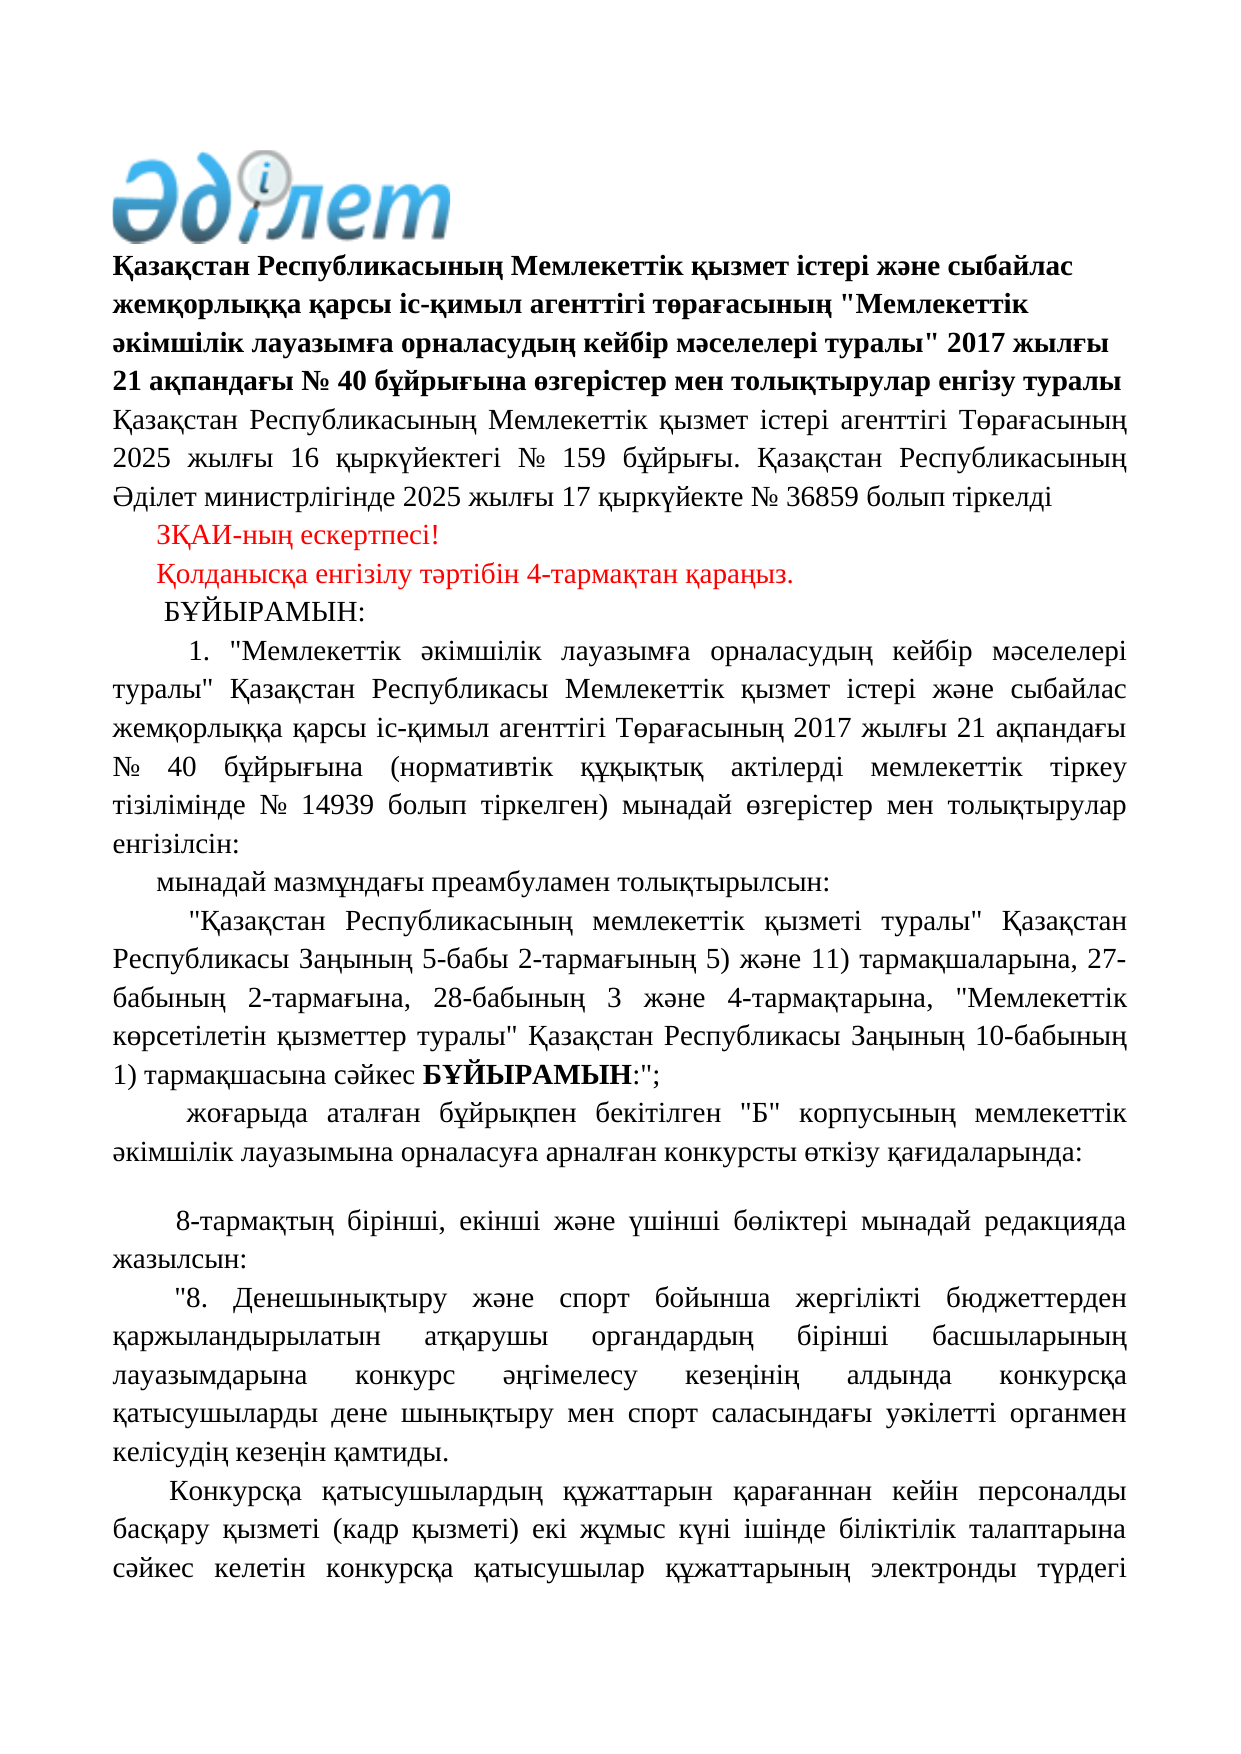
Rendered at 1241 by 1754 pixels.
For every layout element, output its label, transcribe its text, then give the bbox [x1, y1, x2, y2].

picture [112, 150, 451, 244]
text Қазақстан Республикасының Мемлекеттік қызмет істері агенттігі Төрағасының 2025 жылғы 16 қыркүйектегі № 159 бұйрығы. Қазақстан Республикасының Әділет министрлігінде 2025 жылғы 17 қыркүйекте № 36859 болып тіркелді [112, 402, 1128, 512]
text "Қазақстан Республикасының мемлекеттік қызметі туралы" Қазақстан Республикасы Заңының 5-бабы 2-тармағының 5) және 11) тармақшаларына, 27-бабының 2-тармағына, 28-бабының 3 және 4-тармақтарына, "Мемлекеттік көрсетілетін қызметтер туралы" Қазақстан Республикасы Заңының 10-бабының 1) тармақшасына сәйкес БҰЙЫРАМЫН:"; [112, 903, 1128, 1091]
text ЗҚАИ-ның ескертпесі! [112, 517, 1128, 551]
text "8. Денешынықтыру және спорт бойынша жергілікті бюджеттерден қаржыландырылатын атқарушы органдардың бірінші басшыларының лауазымдарына конкурс әңгімелесу кезеңінің алдында конкурсқа қатысушыларды дене шынықтыру мен спорт саласындағы уәкiлеттi органмен келісудің кезеңін қамтиды. [112, 1280, 1128, 1468]
text Қазақстан Республикасының Мемлекеттік қызмет істері және сыбайлас жемқорлыққа қарсы іс-қимыл агенттігі төрағасының "Мемлекеттік әкімшілік лауазымға орналасудың кейбір мәселелері туралы" 2017 жылғы 21 ақпандағы № 40 бұйрығына өзгерістер мен толықтырулар енгізу туралы [112, 248, 1128, 397]
text Қолданысқа енгізілу тәртібін 4-тармақтан қараңыз. [112, 556, 1128, 589]
text 8-тармақтың бірінші, екінші және үшінші бөліктері мынадай редакцияда жазылсын: [112, 1203, 1128, 1275]
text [112, 1473, 1128, 1583]
text БҰЙЫРАМЫН: [112, 594, 1128, 628]
text жоғарыда аталған бұйрықпен бекітілген "Б" корпусының мемлекеттік әкімшілік лауазымына орналасуға арналған конкурсты өткізу қағидаларында: [112, 1096, 1128, 1168]
text мынадай мазмұндағы преамбуламен толықтырылсын: [112, 864, 1128, 898]
text 1. "Мемлекеттік әкімшілік лауазымға орналасудың кейбір мәселелері туралы" Қазақстан Республикасы Мемлекеттік қызмет істері және сыбайлас жемқорлыққа қарсы іс-қимыл агенттігі Төрағасының 2017 жылғы 21 ақпандағы № 40 бұйрығына (нормативтік құқықтық актілерді мемлекеттік тіркеу тізілімінде № 14939 болып тіркелген) мынадай өзгерістер мен толықтырулар енгізілсін: [112, 633, 1128, 859]
